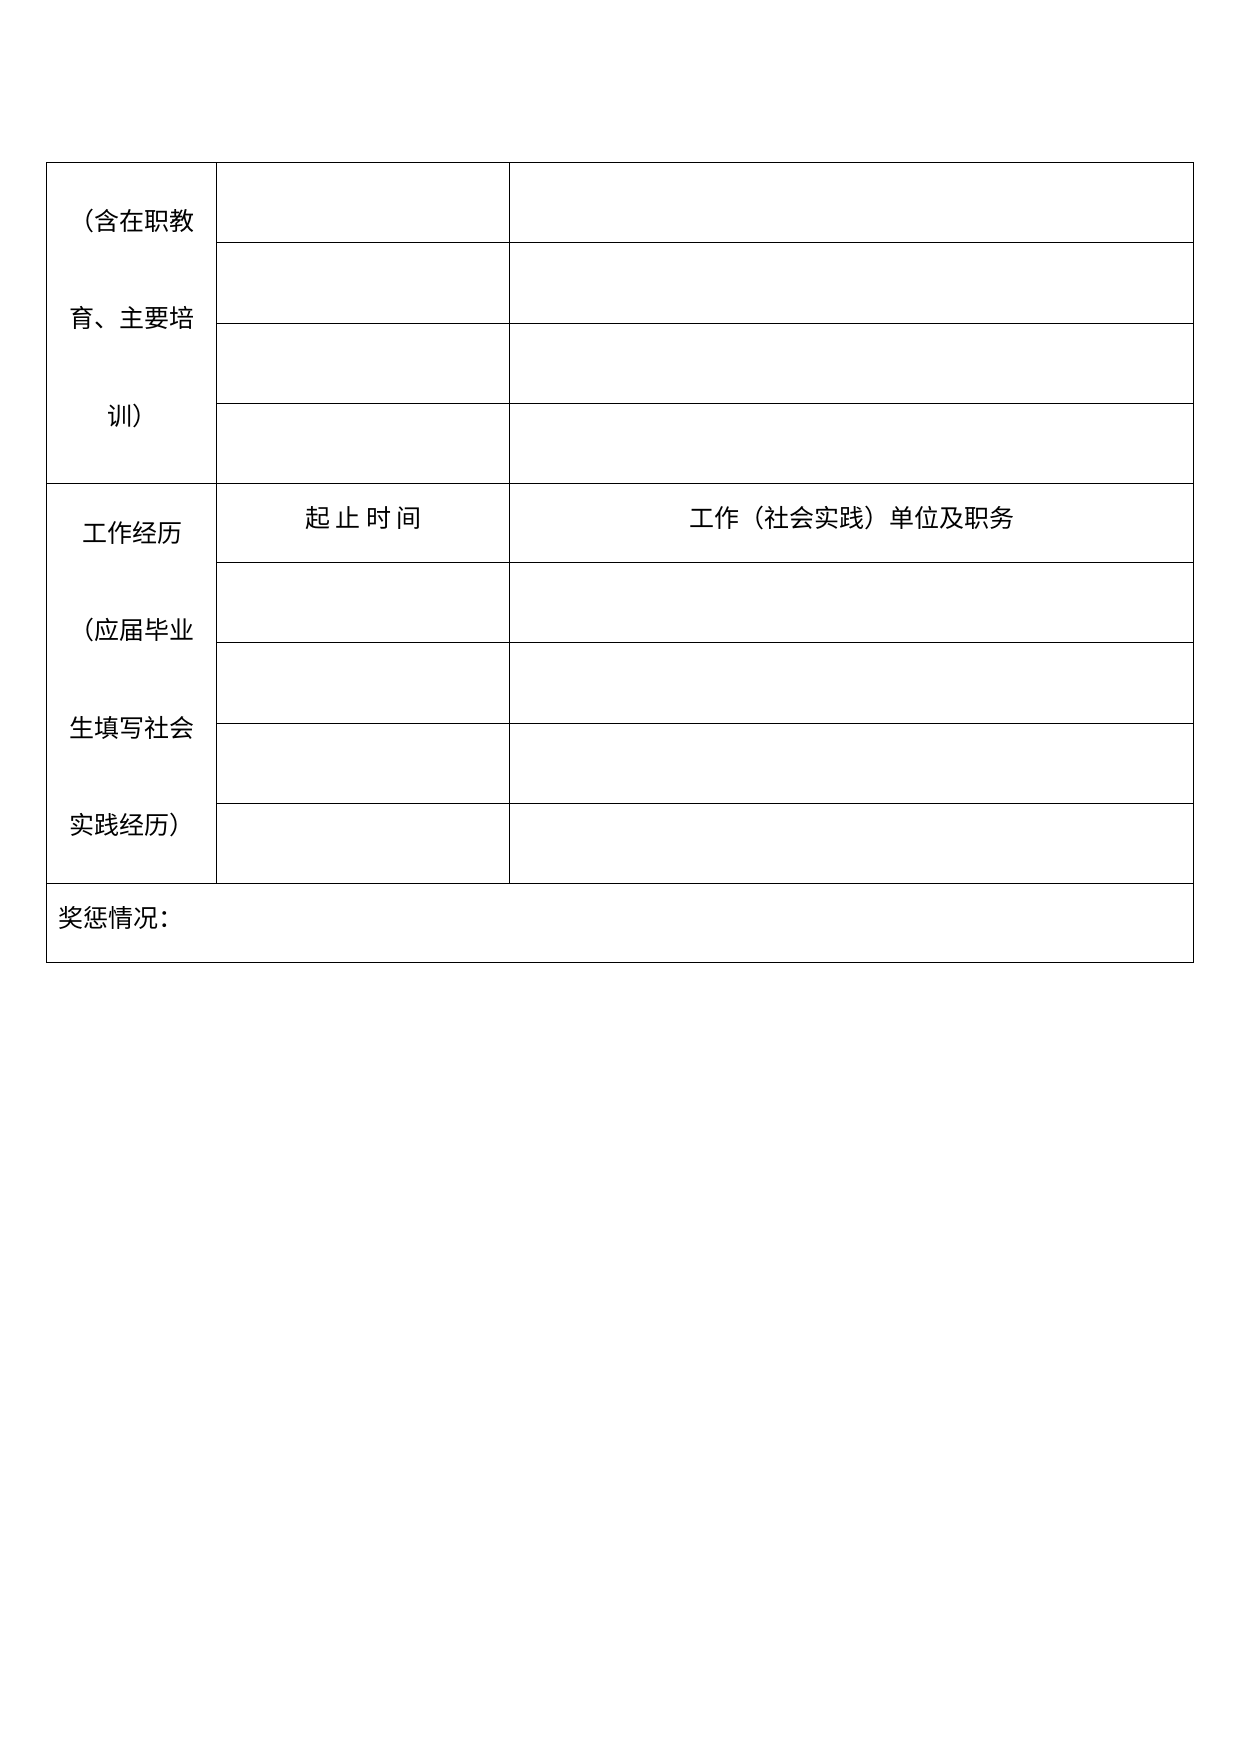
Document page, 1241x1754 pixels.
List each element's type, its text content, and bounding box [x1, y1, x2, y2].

table_cell 奖惩情况： [47, 884, 1193, 962]
table_cell [510, 404, 1193, 483]
table_cell 工作经历（应届毕业生填写社会实践经历） [47, 484, 216, 883]
table_cell 学习简历（含在职教育、主要培训） [47, 163, 216, 483]
table_cell [217, 404, 509, 483]
table_cell [510, 724, 1193, 803]
table_cell [217, 324, 509, 403]
table_cell [217, 643, 509, 722]
table_cell [217, 724, 509, 803]
table_cell [510, 563, 1193, 642]
table_cell [217, 804, 509, 883]
table_cell [217, 563, 509, 642]
table_cell [510, 163, 1193, 242]
table_cell [510, 643, 1193, 722]
table_cell [217, 163, 509, 242]
table_cell [510, 324, 1193, 403]
table_cell [217, 243, 509, 323]
table_cell [510, 804, 1193, 883]
table_cell [510, 243, 1193, 323]
table_cell 起 止 时 间 [217, 484, 509, 562]
table_cell 工作（社会实践）单位及职务 [510, 484, 1193, 562]
